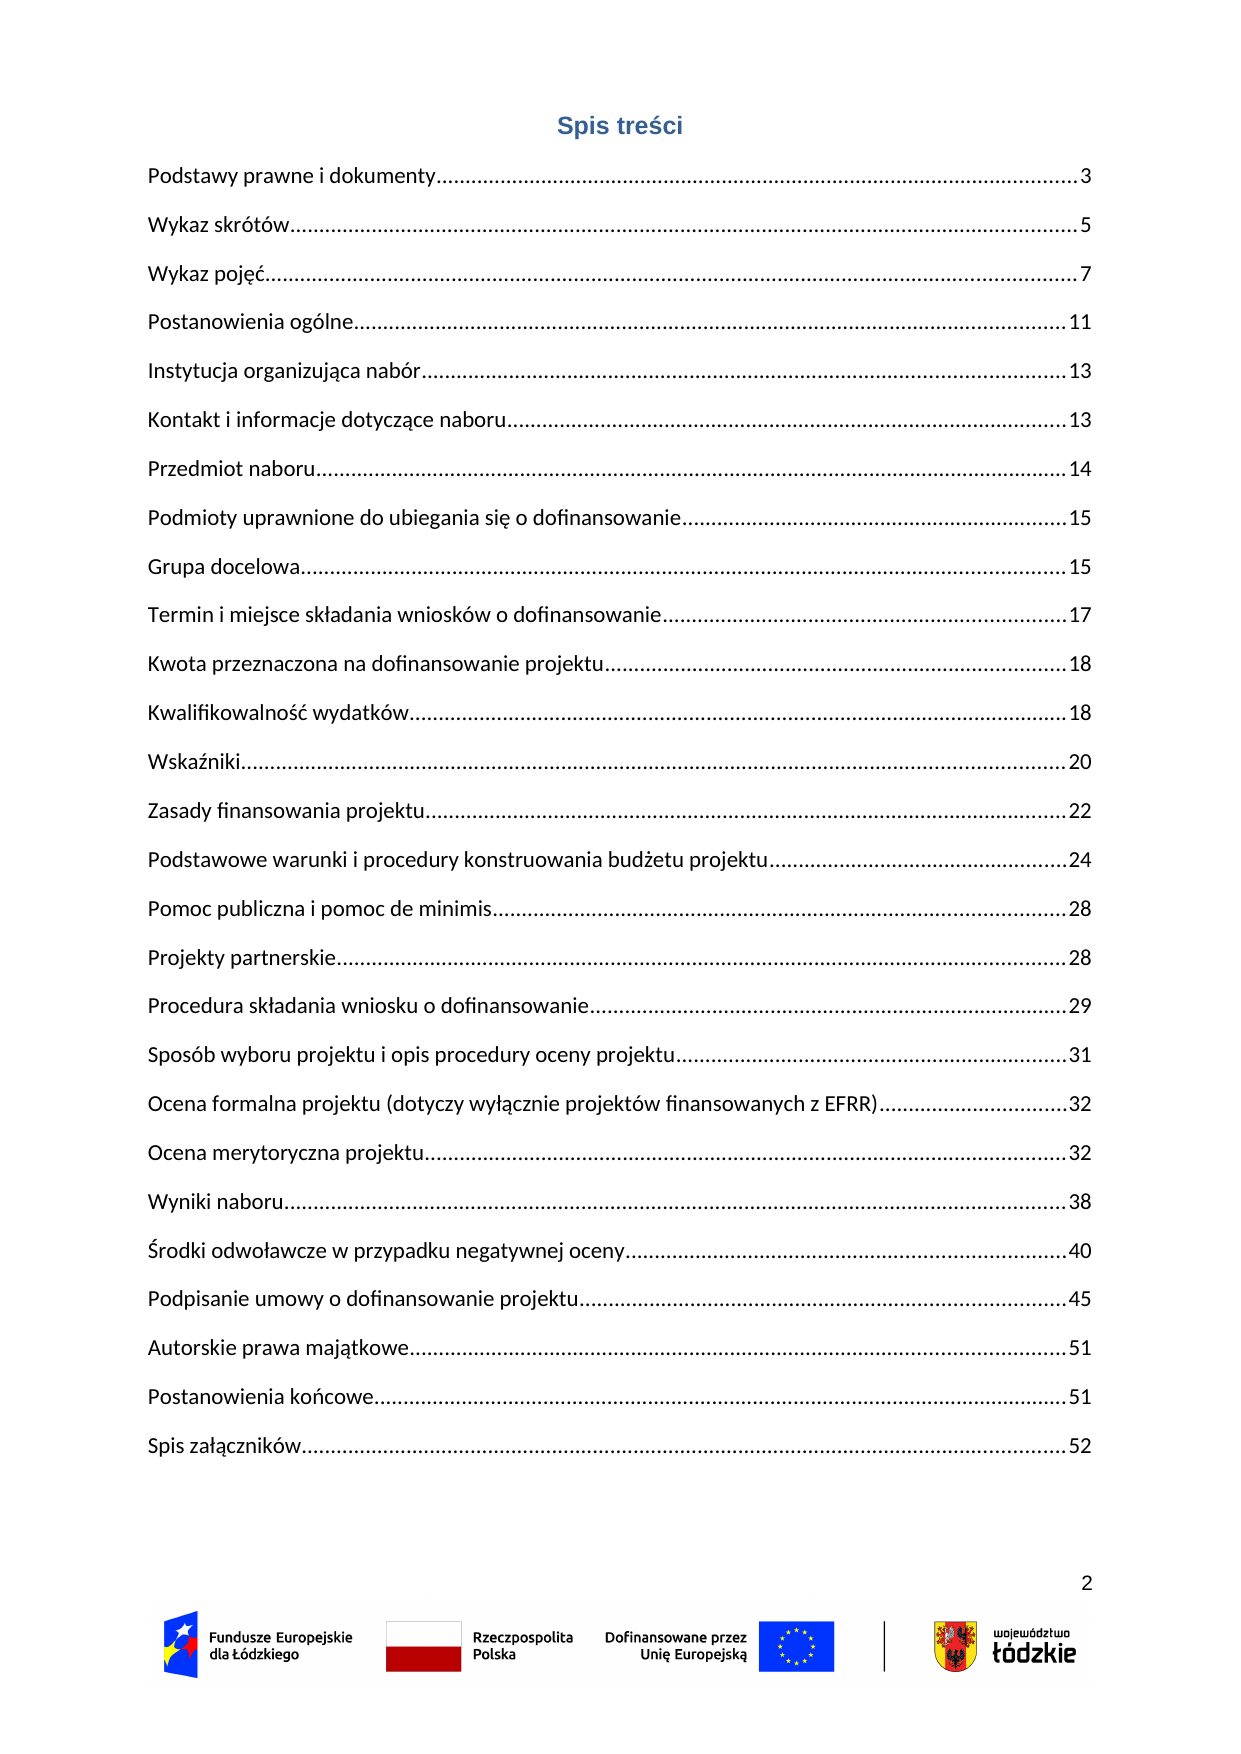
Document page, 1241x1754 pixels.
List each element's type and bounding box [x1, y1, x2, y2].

picture [147, 1594, 1093, 1695]
